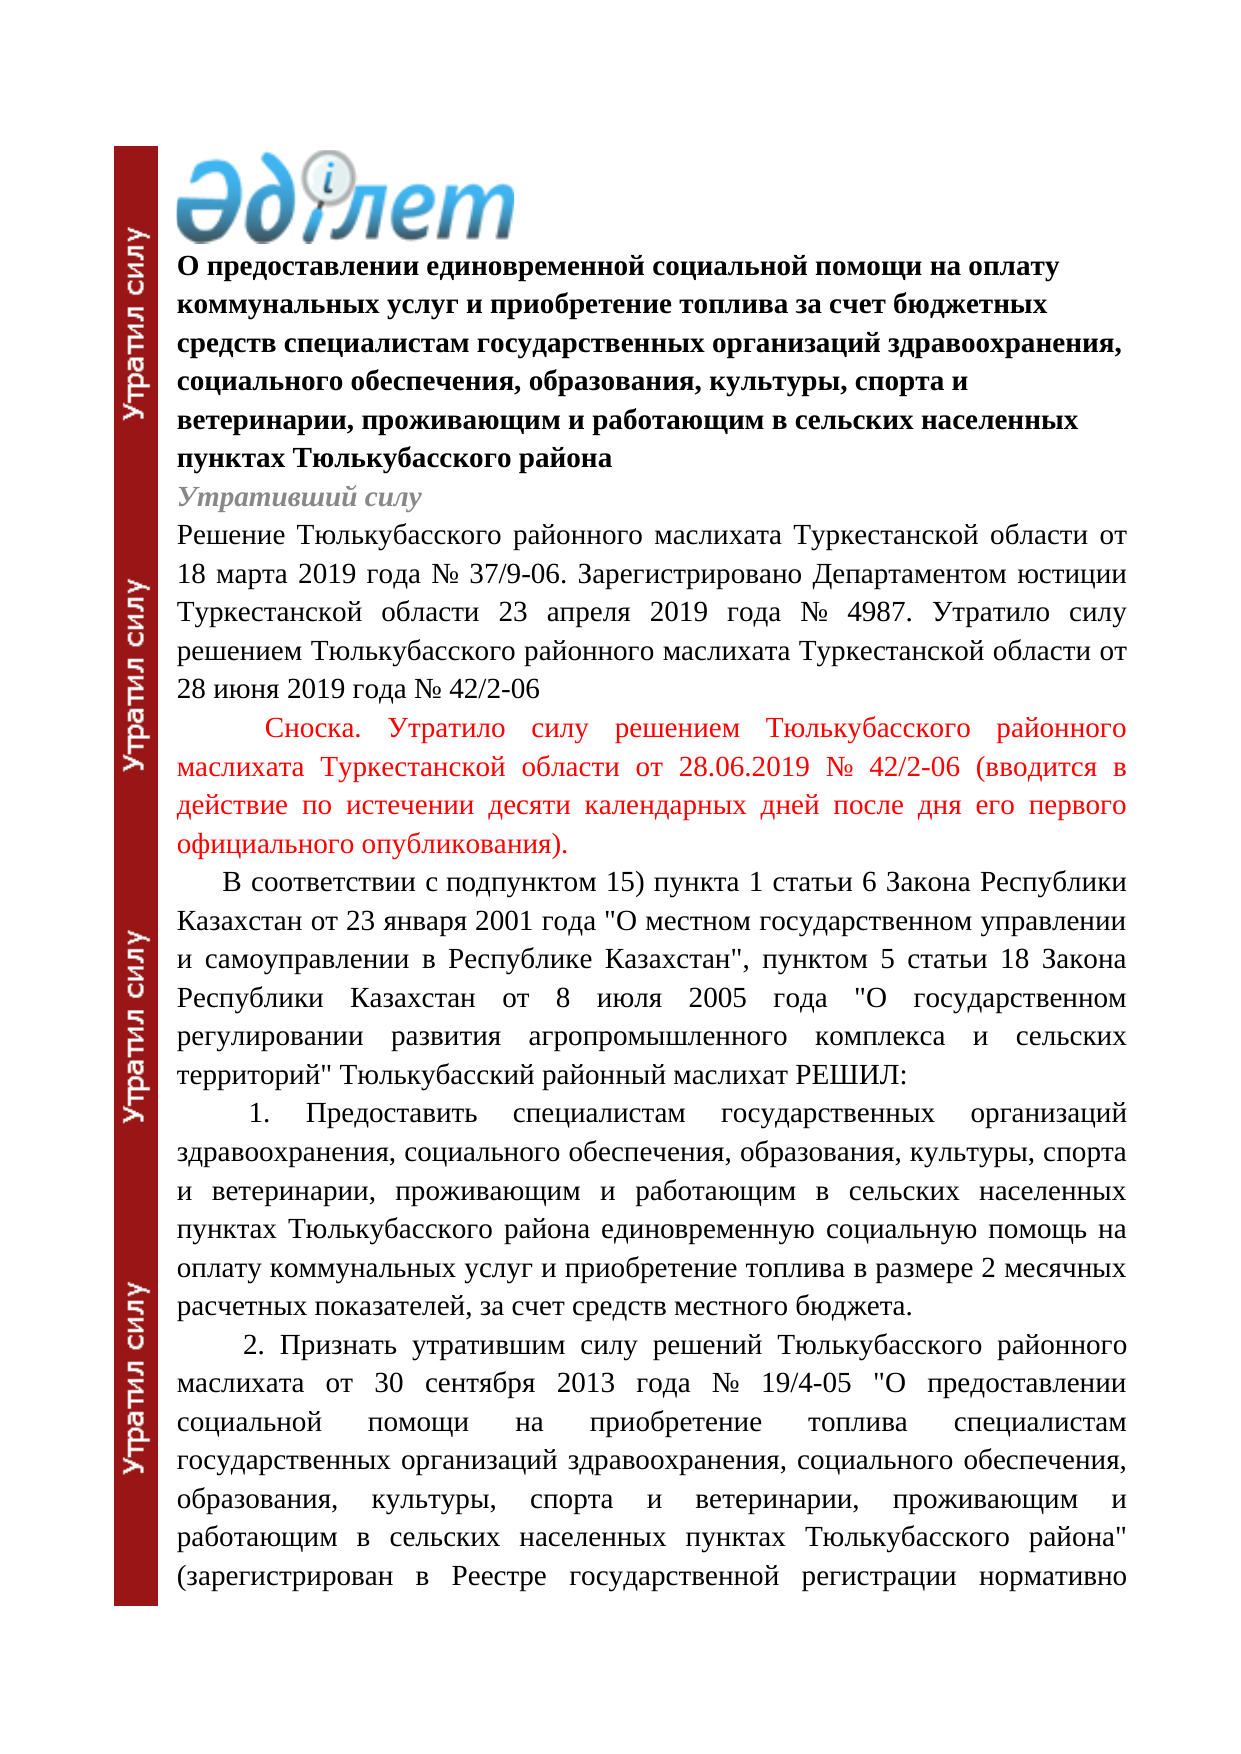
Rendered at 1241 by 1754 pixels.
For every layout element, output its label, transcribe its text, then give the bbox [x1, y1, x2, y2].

picture [114, 705, 158, 710]
picture [114, 474, 158, 479]
text О предоставлении единовременной социальной помощи на оплату коммунальных услуг и приобретение топлива за счет бюджетных средств специалистам государственных организаций здравоохранения, социального обеспечения, образования, культуры, спорта и ветеринарии, проживающим и работающим в сельских населенных пунктах Тюлькубасского района [112, 248, 1128, 474]
picture [176, 150, 515, 244]
picture [114, 512, 158, 517]
picture [114, 146, 158, 248]
text Решение Тюлькубасского районного маслихата Туркестанской области от 18 марта 2019 года № 37/9-06. Зарегистрировано Департаментом юстиции Туркестанской области 23 апреля 2019 года № 4987. Утратило силу решением Тюлькубасского районного маслихата Туркестанской области от 28 июня 2019 года № 42/2-06 [112, 517, 1128, 705]
text Сноска. Утратило силу решением Тюлькубасского районного маслихата Туркестанской области от 28.06.2019 № 42/2-06 (вводится в действие по истечении десяти календарных дней после дня его первого официального опубликования). [112, 710, 1128, 859]
picture [114, 859, 158, 864]
picture [114, 1322, 158, 1327]
picture [114, 1592, 158, 1606]
text 1. Предоставить специалистам государственных организаций здравоохранения, социального обеспечения, образования, культуры, спорта и ветеринарии, проживающим и работающим в сельских населенных пунктах Тюлькубасского района единовременную социальную помощь на оплату коммунальных услуг и приобретение топлива в размере 2 месячных расчетных показателей, за счет средств местного бюджета. [112, 1096, 1128, 1322]
picture [114, 1091, 158, 1096]
text Утративший силу [112, 479, 1128, 512]
text В соответствии с подпунктом 15) пункта 1 статьи 6 Закона Республики Казахстан от 23 января 2001 года "О местном государственном управлении и самоуправлении в Республике Казахстан", пунктом 5 статьи 18 Закона Республики Казахстан от 8 июля 2005 года "О государственном регулировании развития агропромышленного комплекса и сельских территорий" Тюлькубасский районный маслихат РЕШИЛ: [112, 864, 1128, 1091]
